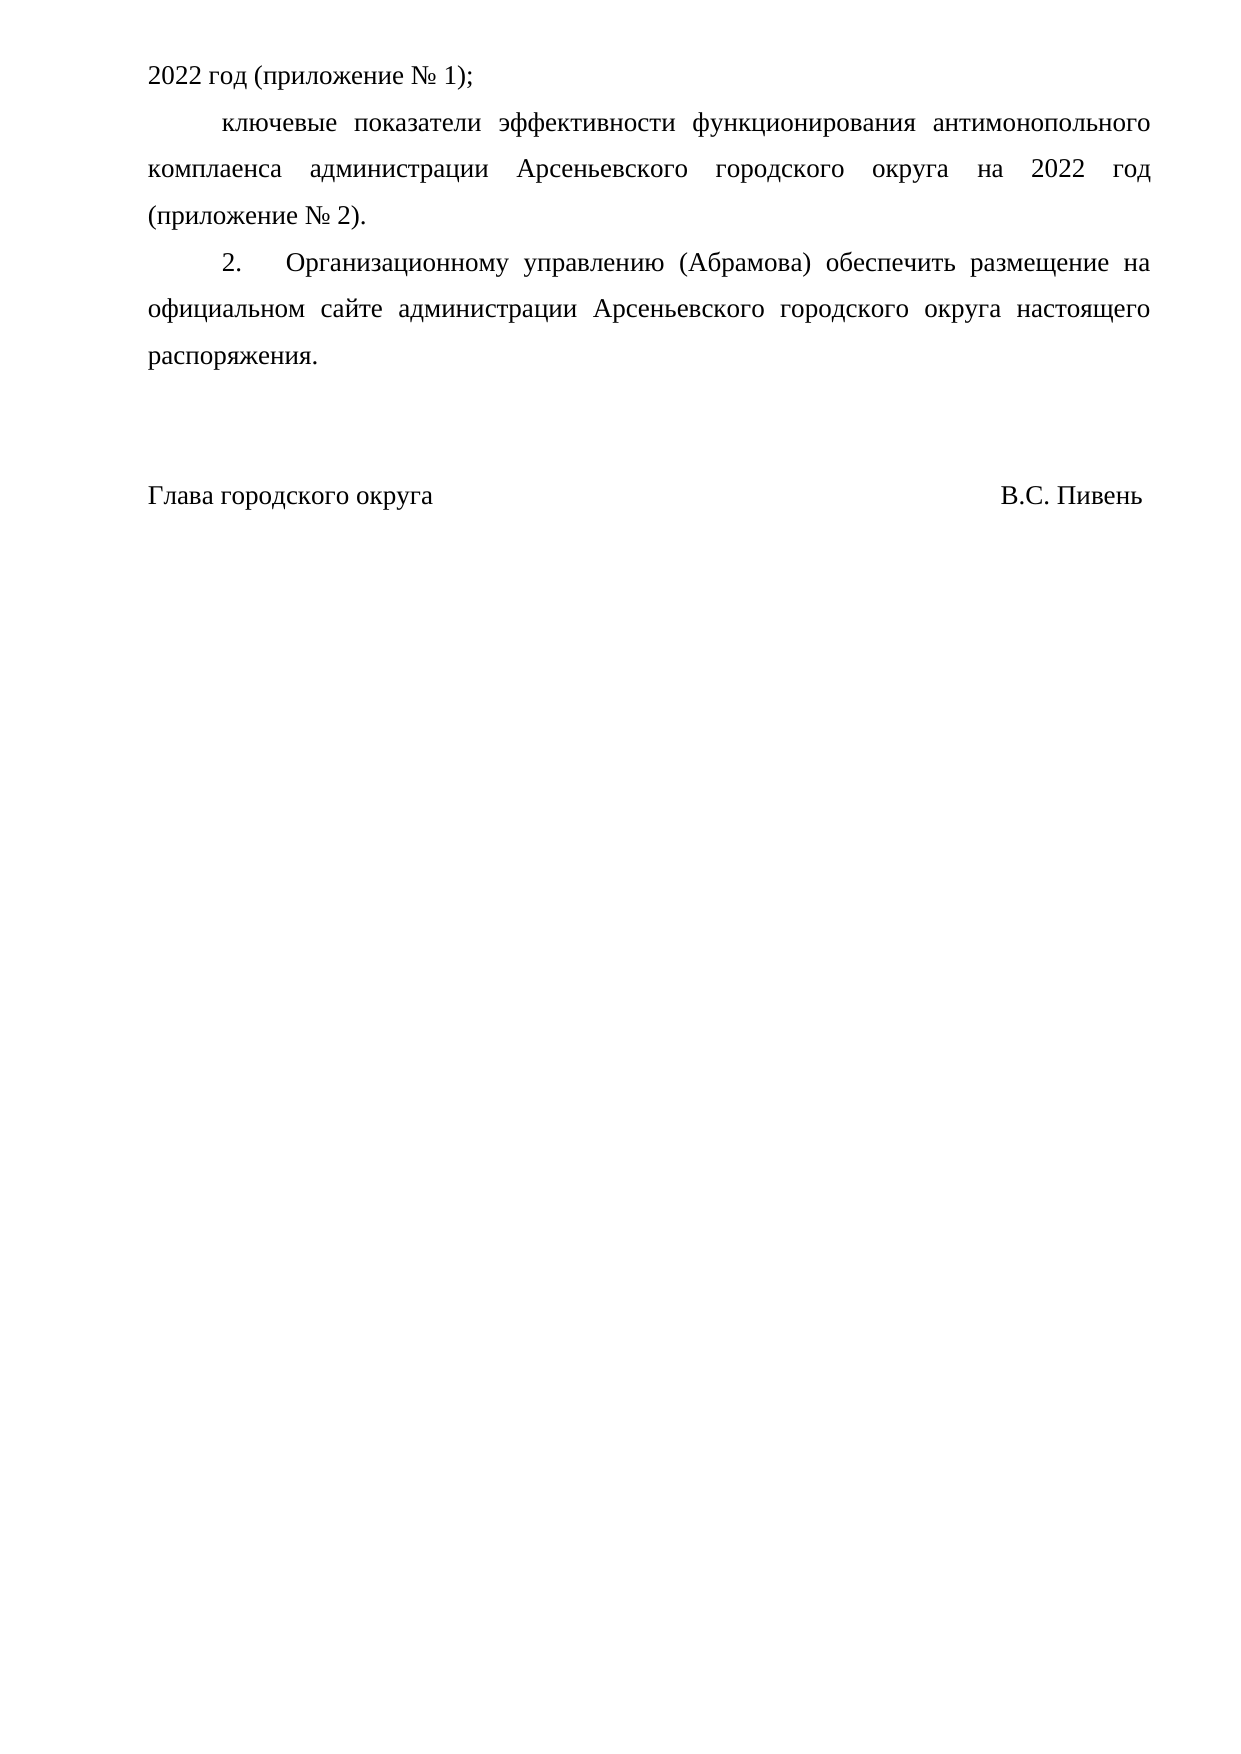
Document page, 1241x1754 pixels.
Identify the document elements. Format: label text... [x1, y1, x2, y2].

text ключевые показатели эффективности функционирования антимонопольного комплаенса администрации Арсеньевского городского округа на 2022 год (приложение № 2). [148, 106, 1152, 230]
text Глава городского округа В.С. Пивень [148, 479, 1152, 510]
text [148, 59, 1152, 90]
text 2. Организационному управлению (Абрамова) обеспечить размещение на официальном сайте администрации Арсеньевского городского округа настоящего распоряжения. [148, 246, 1152, 370]
